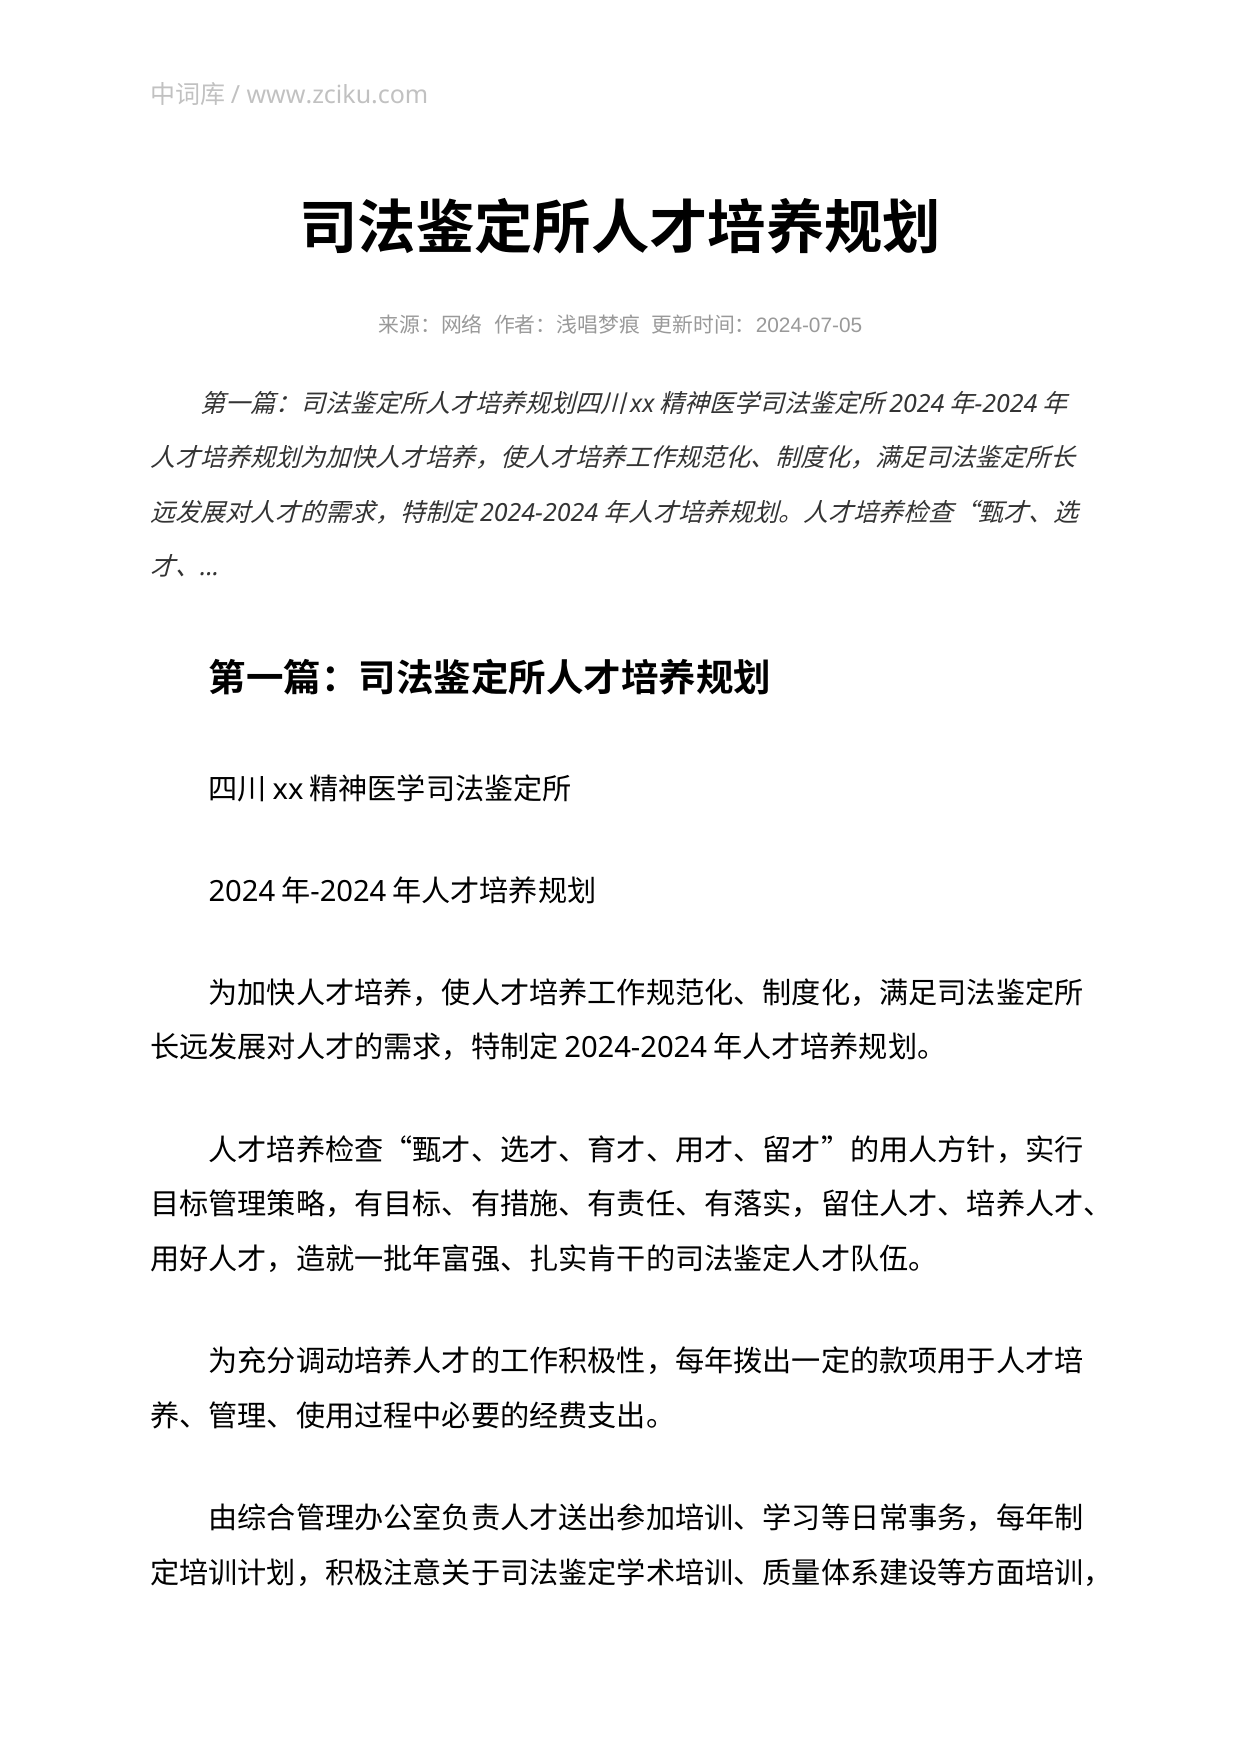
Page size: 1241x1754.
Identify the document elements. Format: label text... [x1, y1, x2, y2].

text 为加快人才培养，使人才培养工作规范化、制度化，满足司法鉴定所长远发展对人才的需求，特制定2024-2024年人才培养规划。 [150, 969, 1090, 1066]
text 四川xx精神医学司法鉴定所 [150, 765, 1090, 808]
text 人才培养检查“甄才、选才、育才、用才、留才”的用人方针，实行目标管理策略，有目标、有措施、有责任、有落实，留住人才、培养人才、用好人才，造就一批年富强、扎实肯干的司法鉴定人才队伍。 [150, 1126, 1090, 1278]
text 为充分调动培养人才的工作积极性，每年拨出一定的款项用于人才培养、管理、使用过程中必要的经费支出。 [150, 1338, 1090, 1435]
text 第一篇：司法鉴定所人才培养规划 [150, 648, 1090, 702]
text 第一篇：司法鉴定所人才培养规划四川xx精神医学司法鉴定所2024年-2024年人才培养规划为加快人才培养，使人才培养工作规范化、制度化，满足司法鉴定所长远发展对人才的需求，特制定2024-2024年人才培养规划。人才培养检查“甄才、选才、... [150, 383, 1090, 583]
text 2024年-2024年人才培养规划 [150, 867, 1090, 909]
subtitle 司法鉴定所人才培养规划 [150, 181, 1090, 266]
text 来源：网络 作者：浅唱梦痕 更新时间：2024-07-05 [150, 313, 1090, 337]
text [150, 1494, 1090, 1591]
